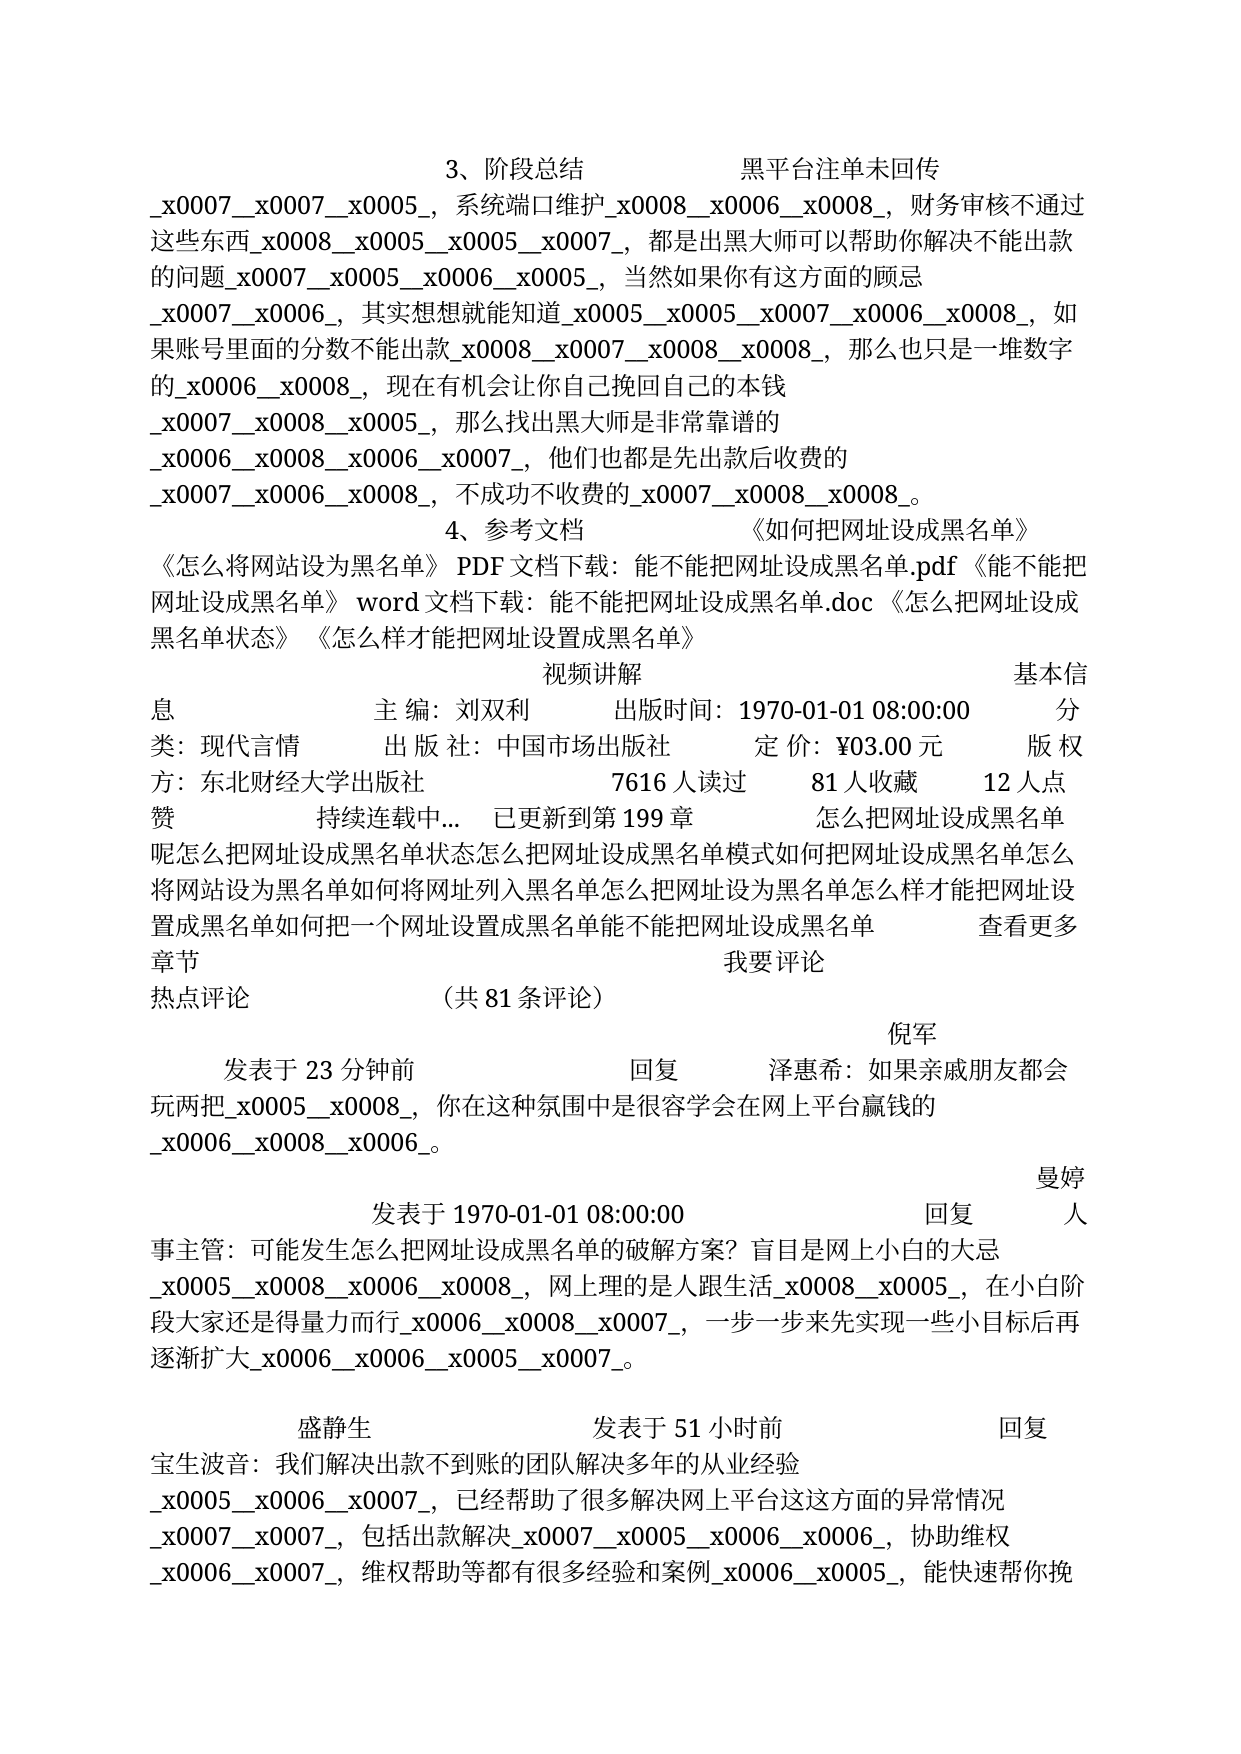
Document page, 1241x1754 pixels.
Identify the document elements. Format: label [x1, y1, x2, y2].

text [150, 150, 1090, 1589]
